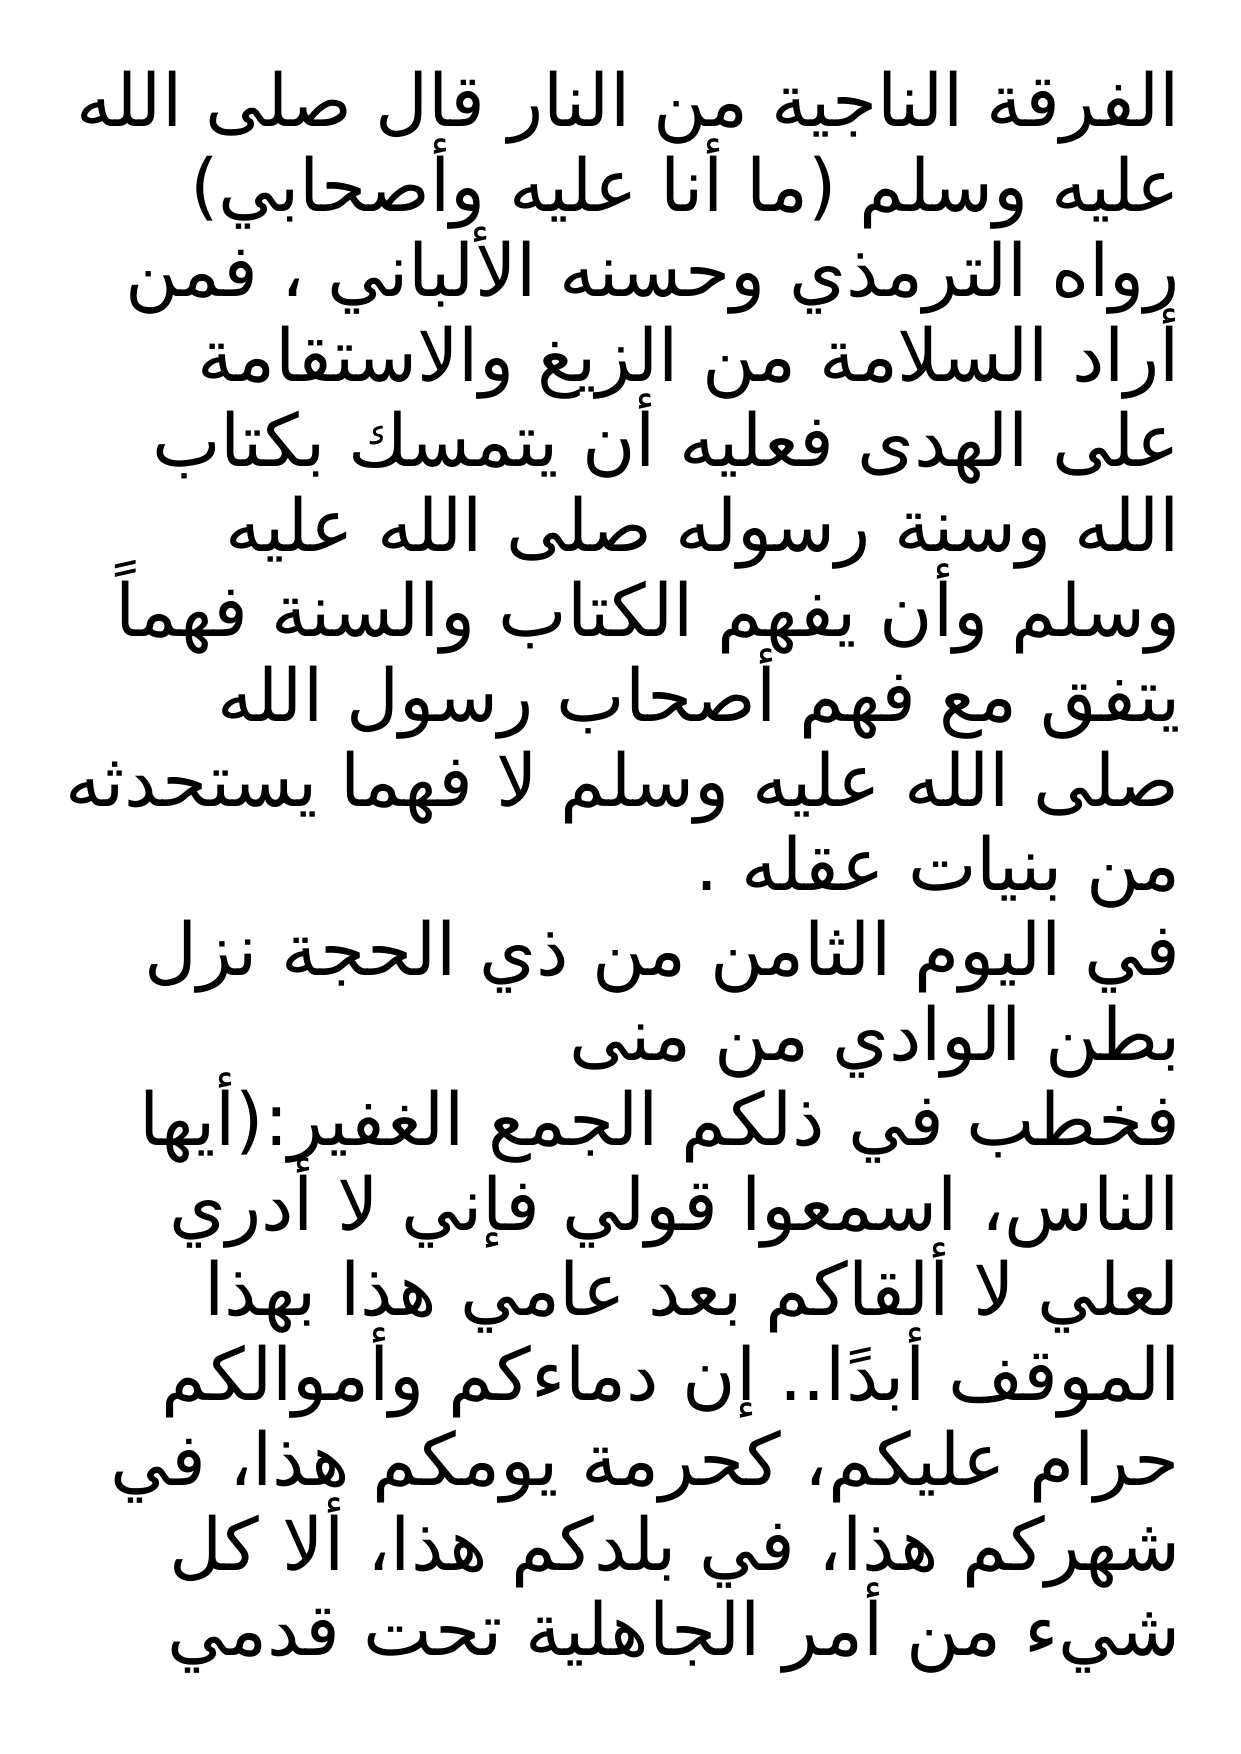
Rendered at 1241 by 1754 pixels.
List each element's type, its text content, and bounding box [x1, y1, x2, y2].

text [59, 1078, 1181, 1672]
text في اليوم الثامن من ذي الحجة نزل بطن الوادي من منى [59, 908, 1181, 1078]
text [59, 59, 1181, 908]
